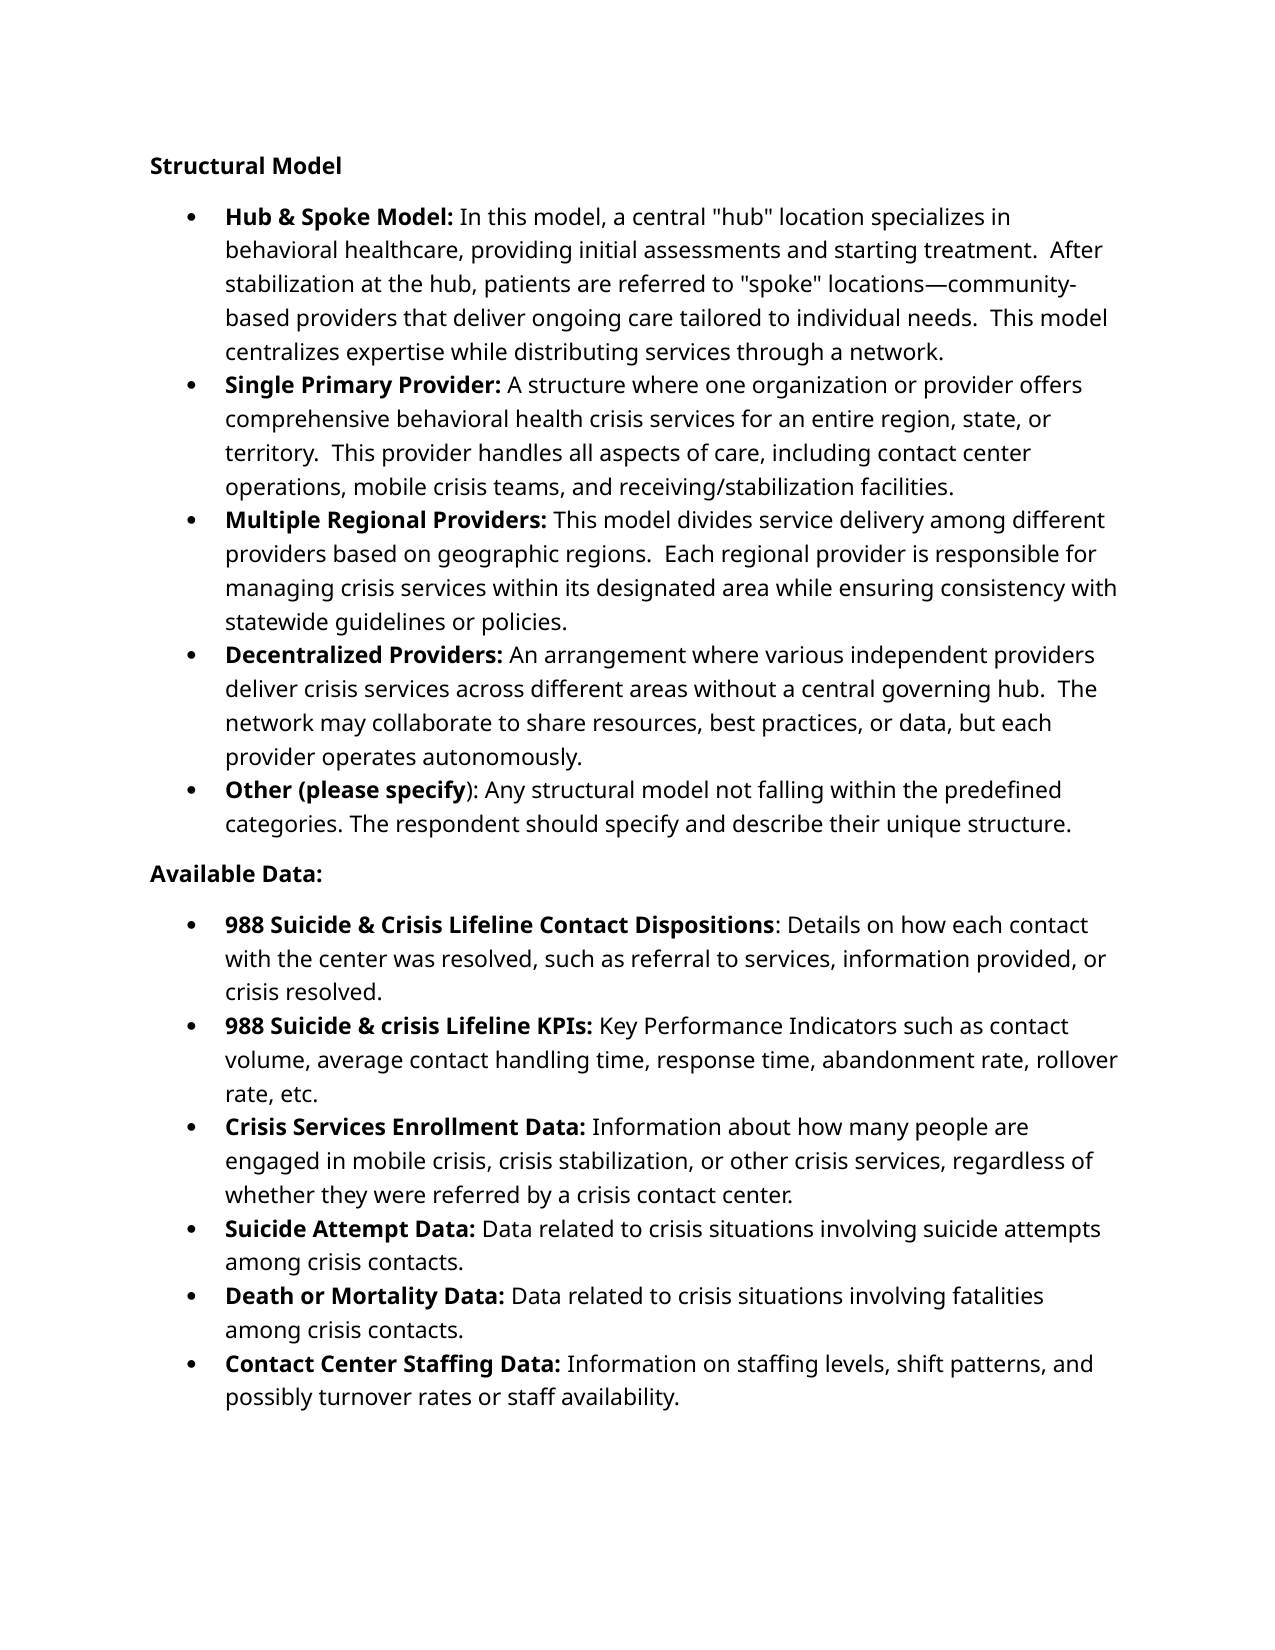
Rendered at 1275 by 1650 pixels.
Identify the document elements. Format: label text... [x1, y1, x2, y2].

list 988 Suicide & crisis Lifeline KPIs: Key Performance Indicators such as contact volume, average contact handling time, response time, abandonment rate, rollover rate, etc. [187, 1010, 1125, 1109]
list Multiple Regional Providers: This model divides service delivery among different providers based on geographic regions. Each regional provider is responsible for managing crisis services within its designated area while ensuring consistency with statewide guidelines or policies. [187, 504, 1125, 637]
list Suicide Attempt Data: Data related to crisis situations involving suicide attempts among crisis contacts. [187, 1212, 1125, 1277]
list 988 Suicide & Crisis Lifeline Contact Dispositions: Details on how each contact with the center was resolved, such as referral to services, information provided, or crisis resolved. [187, 909, 1125, 1007]
list Crisis Services Enrollment Data: Information about how many people are engaged in mobile crisis, crisis stabilization, or other crisis services, regardless of whether they were referred by a crisis contact center. [187, 1111, 1125, 1210]
list Contact Center Staffing Data: Information on staffing levels, shift patterns, and possibly turnover rates or staff availability. [187, 1347, 1125, 1412]
text Structural Model [150, 150, 1125, 181]
list Death or Mortality Data: Data related to crisis situations involving fatalities among crisis contacts. [187, 1280, 1125, 1345]
list Hub & Spoke Model: In this model, a central "hub" location specializes in behavioral healthcare, providing initial assessments and starting treatment. After stabilization at the hub, patients are referred to "spoke" locations—community-based providers that deliver ongoing care tailored to individual needs. This model centralizes expertise while distributing services through a network. [187, 200, 1125, 367]
text Available Data: [150, 858, 1125, 889]
list Single Primary Provider: A structure where one organization or provider offers comprehensive behavioral health crisis services for an entire region, state, or territory. This provider handles all aspects of care, including contact center operations, mobile crisis teams, and receiving/stabilization facilities. [187, 369, 1125, 502]
list Other (please specify): Any structural model not falling within the predefined categories. The respondent should specify and describe their unique structure. [187, 774, 1125, 839]
list Decentralized Providers: An arrangement where various independent providers deliver crisis services across different areas without a central governing hub. The network may collaborate to share resources, best practices, or data, but each provider operates autonomously. [187, 639, 1125, 772]
